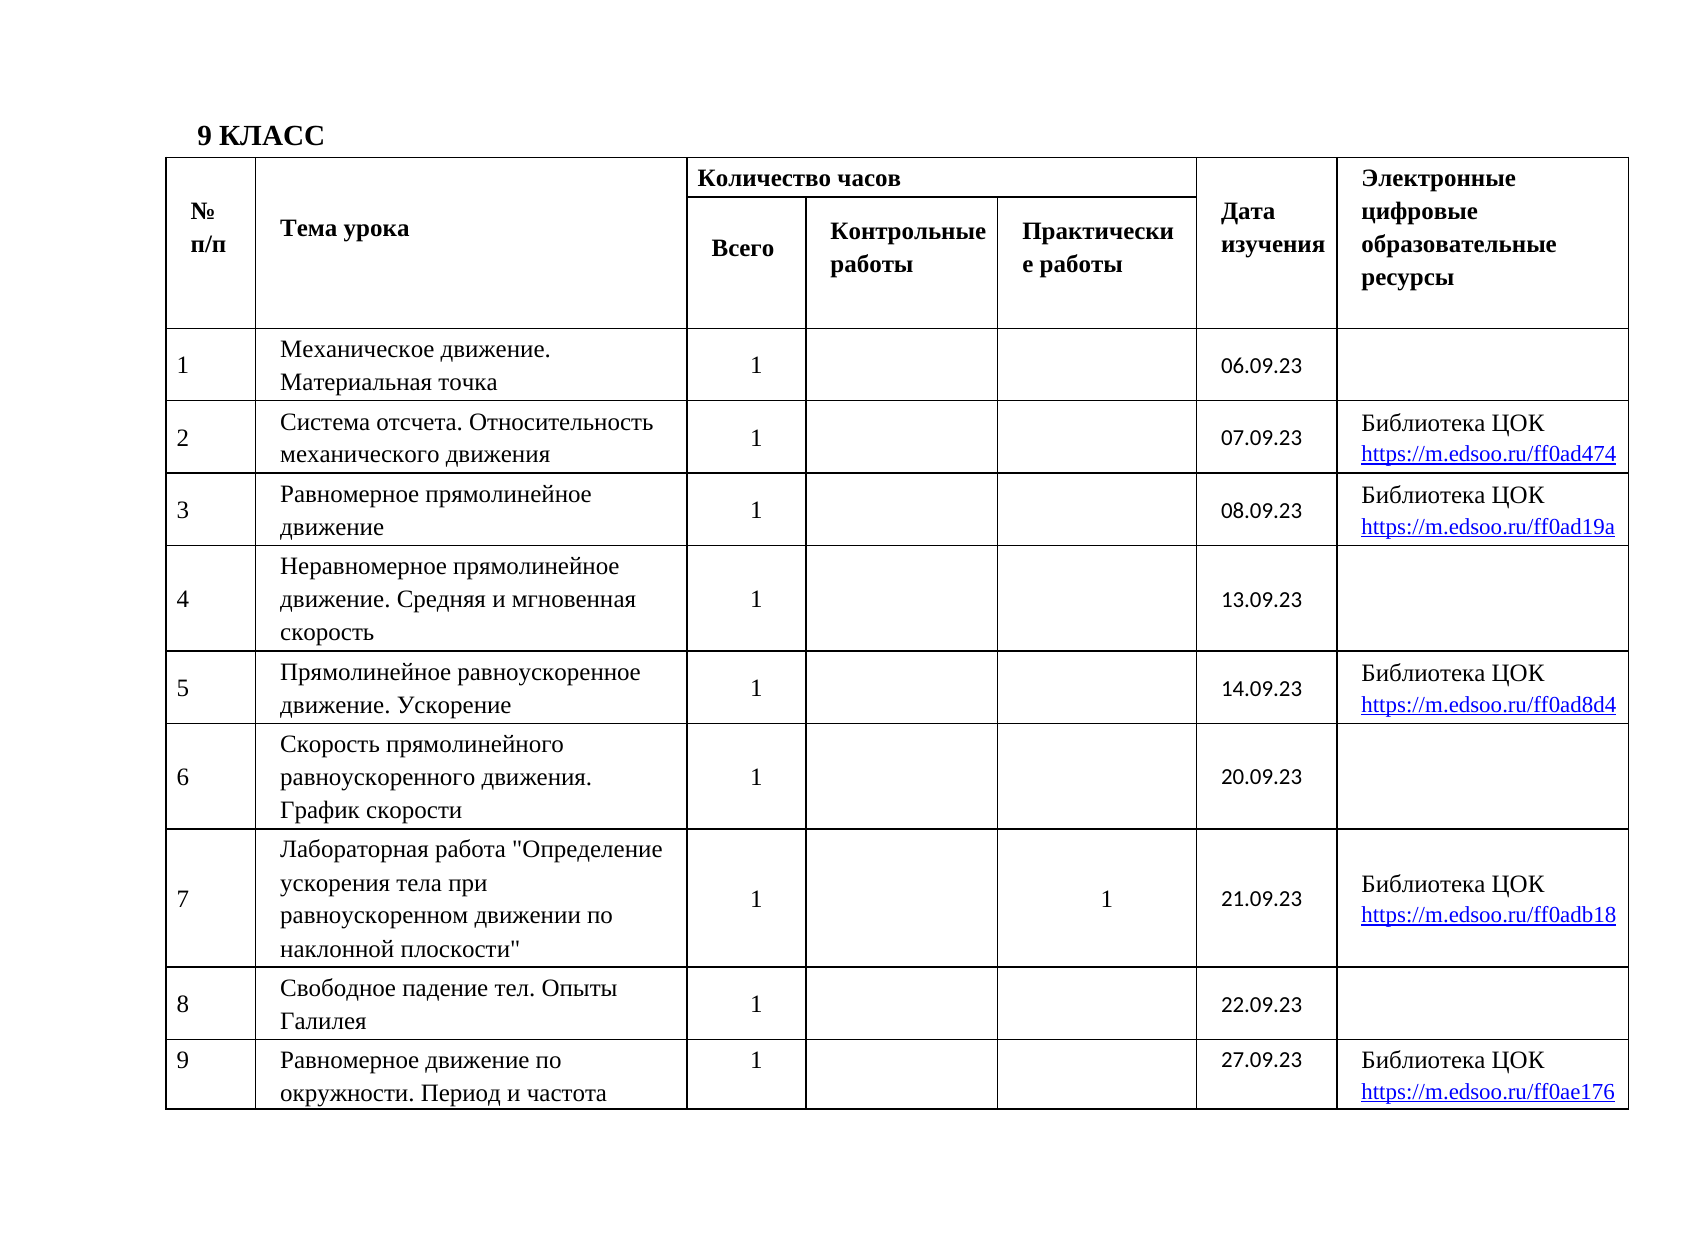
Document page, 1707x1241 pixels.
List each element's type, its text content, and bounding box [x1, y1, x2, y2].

table_cell Практические работы [998, 198, 1196, 327]
table_cell 1 [688, 724, 805, 828]
table_cell [807, 830, 997, 966]
table_cell 1 [998, 830, 1196, 966]
table_cell [807, 401, 997, 472]
table_cell 2 [167, 401, 255, 472]
table_header Дата изучения [1197, 158, 1336, 327]
table_cell Библиотека ЦОК https://m.edsoo.ru/ff0ad474 [1338, 401, 1628, 472]
table_cell 1 [688, 652, 805, 722]
table_cell [807, 724, 997, 828]
table_cell [998, 546, 1196, 650]
table_cell Библиотека ЦОК https://m.edsoo.ru/ff0ad8d4 [1338, 652, 1628, 722]
table_cell [807, 652, 997, 722]
table_header Электронные цифровые образовательные ресурсы [1338, 158, 1628, 327]
table_cell 5 [167, 652, 255, 722]
table_cell 1 [688, 830, 805, 966]
table_cell 27.09.23 [1197, 1040, 1336, 1108]
table_cell Равномерное прямолинейное движение [256, 474, 686, 544]
table_cell 08.09.23 [1197, 474, 1336, 544]
table_cell [998, 329, 1196, 400]
table_cell Система отсчета. Относительность механического движения [256, 401, 686, 472]
table_cell 21.09.23 [1197, 830, 1336, 966]
table_cell 1 [688, 1040, 805, 1108]
table_cell 06.09.23 [1197, 329, 1336, 400]
table_cell [1338, 724, 1628, 828]
table_cell 22.09.23 [1197, 968, 1336, 1039]
table_cell [807, 1040, 997, 1108]
table_cell 3 [167, 474, 255, 544]
table_cell 20.09.23 [1197, 724, 1336, 828]
table_cell 1 [688, 474, 805, 544]
table_header Тема урока [256, 158, 686, 327]
table_cell [1338, 329, 1628, 400]
table_cell Свободное падение тел. Опыты Галилея [256, 968, 686, 1039]
table_cell [1338, 968, 1628, 1039]
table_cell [256, 1040, 686, 1108]
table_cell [1338, 1040, 1628, 1108]
table_cell [807, 474, 997, 544]
table_cell 7 [167, 830, 255, 966]
table_cell 1 [688, 968, 805, 1039]
table_cell [998, 968, 1196, 1039]
table_cell [998, 1040, 1196, 1108]
text 9 КЛАСС [190, 118, 1618, 152]
table_cell [807, 546, 997, 650]
table_cell [998, 724, 1196, 828]
table_cell Скорость прямолинейного равноускоренного движения. График скорости [256, 724, 686, 828]
table_cell Библиотека ЦОК https://m.edsoo.ru/ff0ad19a [1338, 474, 1628, 544]
table_cell 07.09.23 [1197, 401, 1336, 472]
table_cell Всего [688, 198, 805, 327]
table_cell 14.09.23 [1197, 652, 1336, 722]
table_header Количество часов [688, 158, 1196, 196]
table_cell Неравномерное прямолинейное движение. Средняя и мгновенная скорость [256, 546, 686, 650]
table_cell Лабораторная работа "Определение ускорения тела при равноускоренном движении по наклонной плоскости" [256, 830, 686, 966]
table_cell [998, 652, 1196, 722]
table_cell [807, 329, 997, 400]
table_cell 1 [688, 329, 805, 400]
table_cell 4 [167, 546, 255, 650]
table_cell [998, 401, 1196, 472]
table_cell 8 [167, 968, 255, 1039]
table_cell 1 [688, 401, 805, 472]
table_cell [1338, 546, 1628, 650]
table_cell 6 [167, 724, 255, 828]
table_cell [807, 968, 997, 1039]
table_cell Библиотека ЦОК https://m.edsoo.ru/ff0adb18 [1338, 830, 1628, 966]
table_header № п/п [167, 158, 255, 327]
table_cell Контрольные работы [807, 198, 997, 327]
table_cell 9 [167, 1040, 255, 1108]
table_cell [998, 474, 1196, 544]
table_cell 1 [167, 329, 255, 400]
table_cell Механическое движение. Материальная точка [256, 329, 686, 400]
table_cell Прямолинейное равноускоренное движение. Ускорение [256, 652, 686, 722]
table_cell 1 [688, 546, 805, 650]
table_cell 13.09.23 [1197, 546, 1336, 650]
